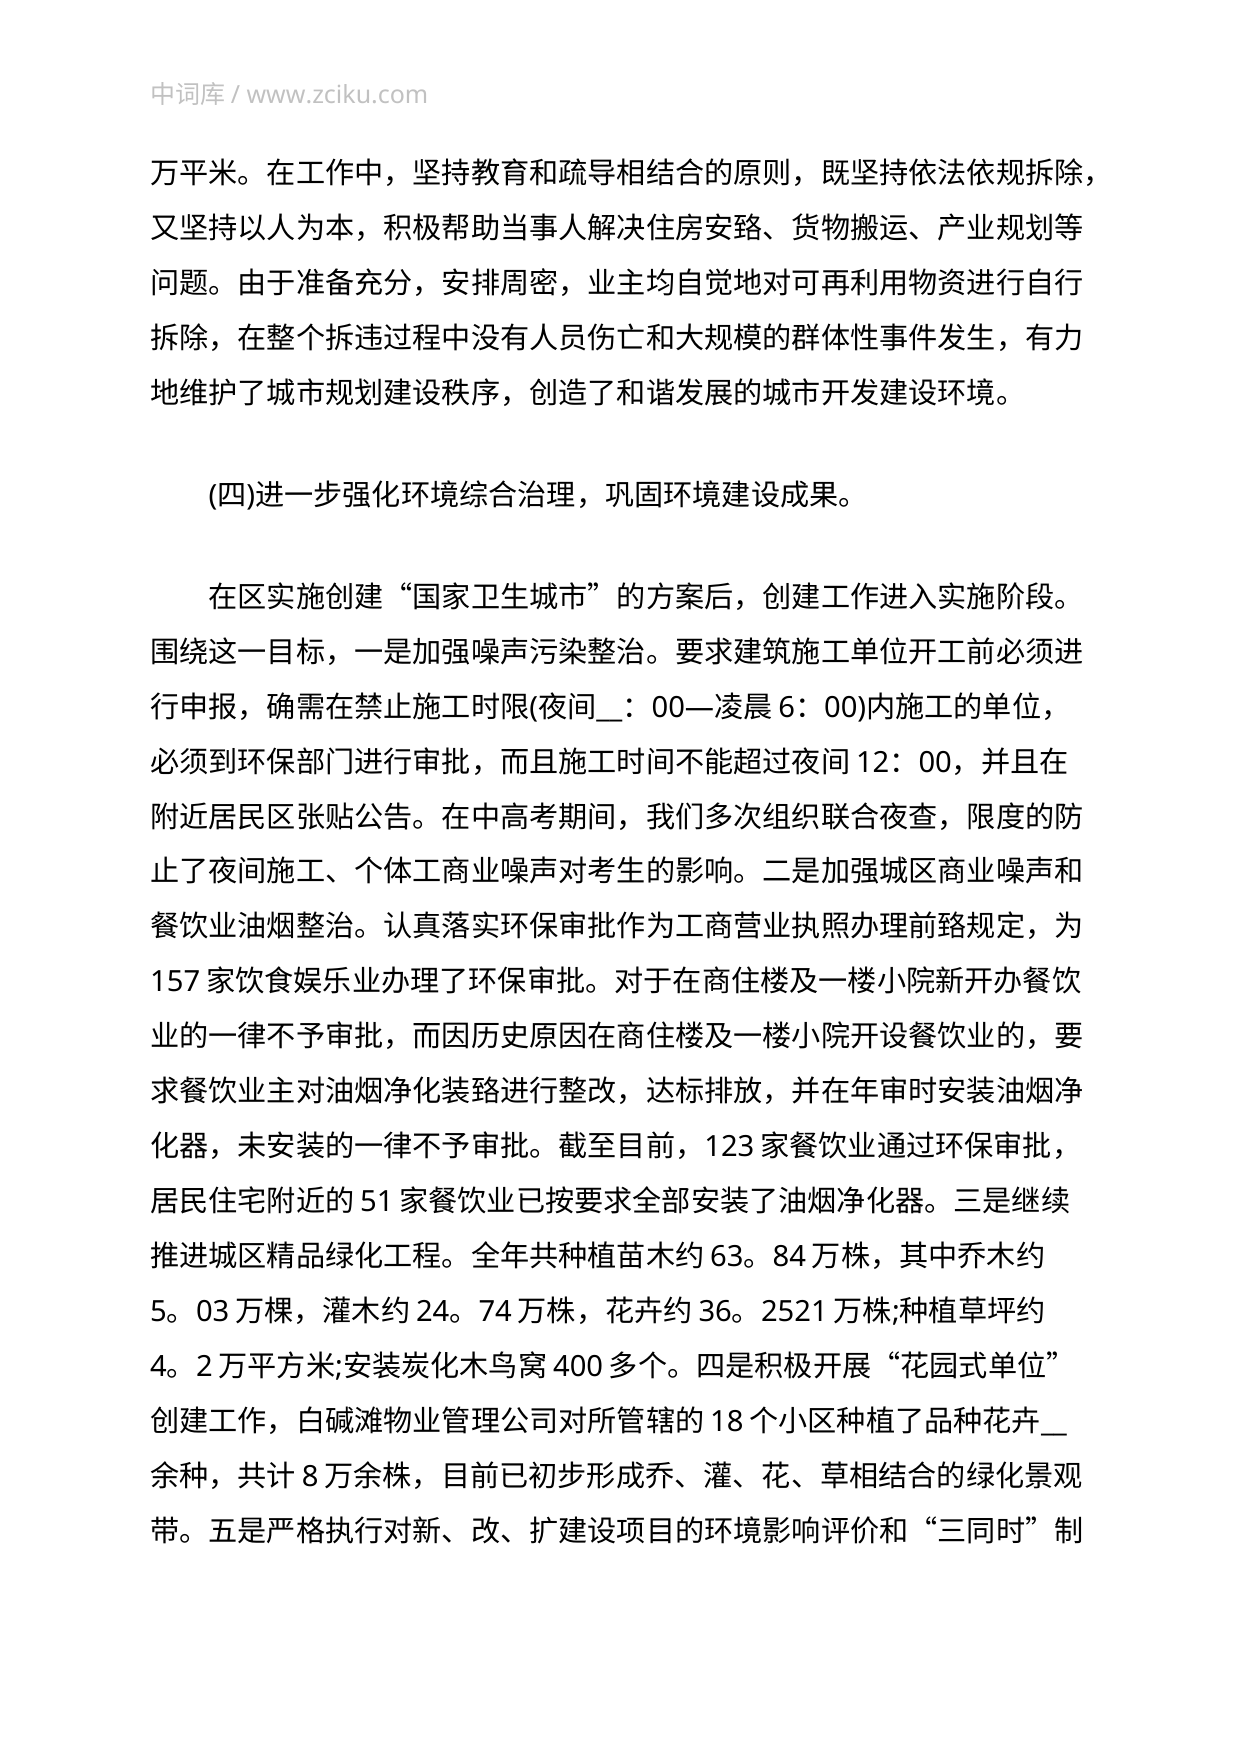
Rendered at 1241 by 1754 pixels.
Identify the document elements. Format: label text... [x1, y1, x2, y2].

text (四)进一步强化环境综合治理，巩固环境建设成果。 [150, 471, 1090, 514]
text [150, 573, 1090, 1550]
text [150, 150, 1090, 412]
